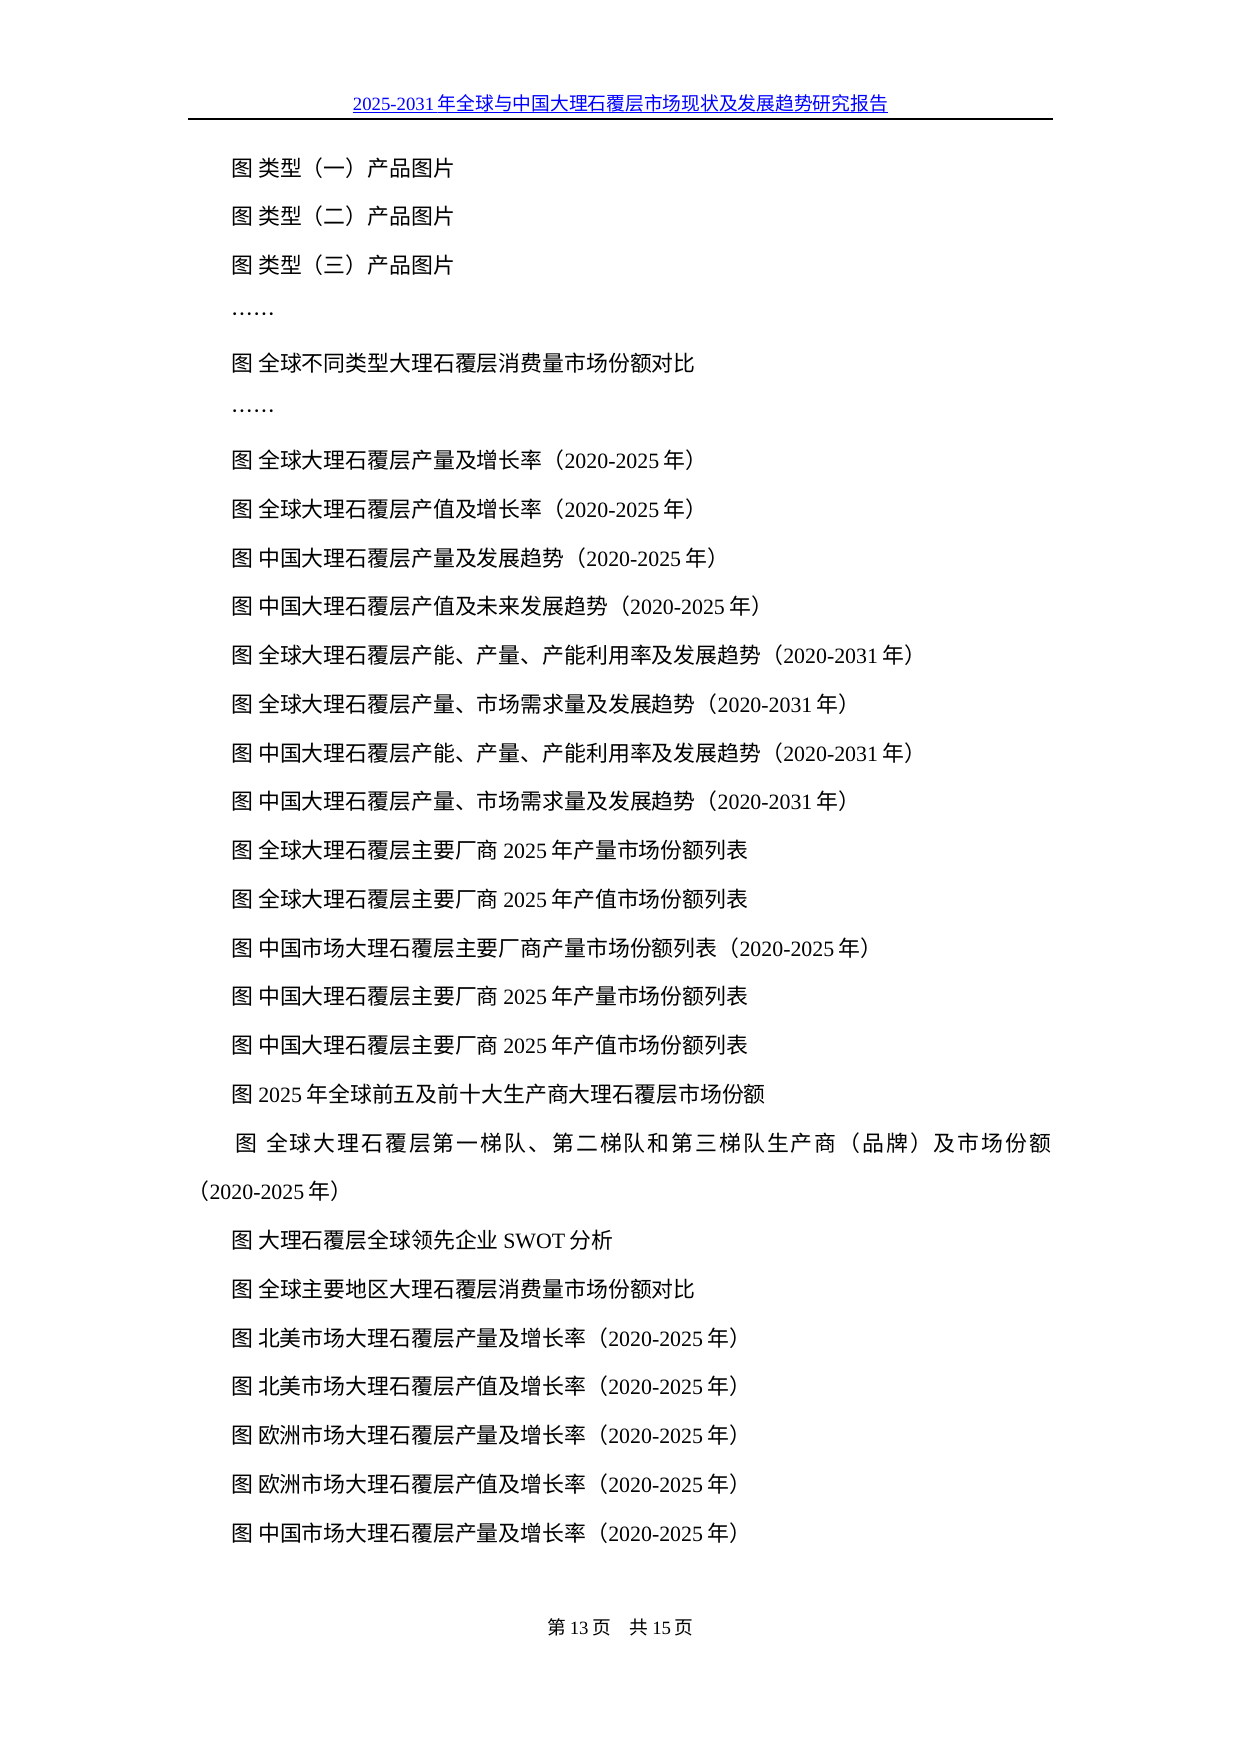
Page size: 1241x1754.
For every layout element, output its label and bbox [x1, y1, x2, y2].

text [187, 150, 1053, 1548]
